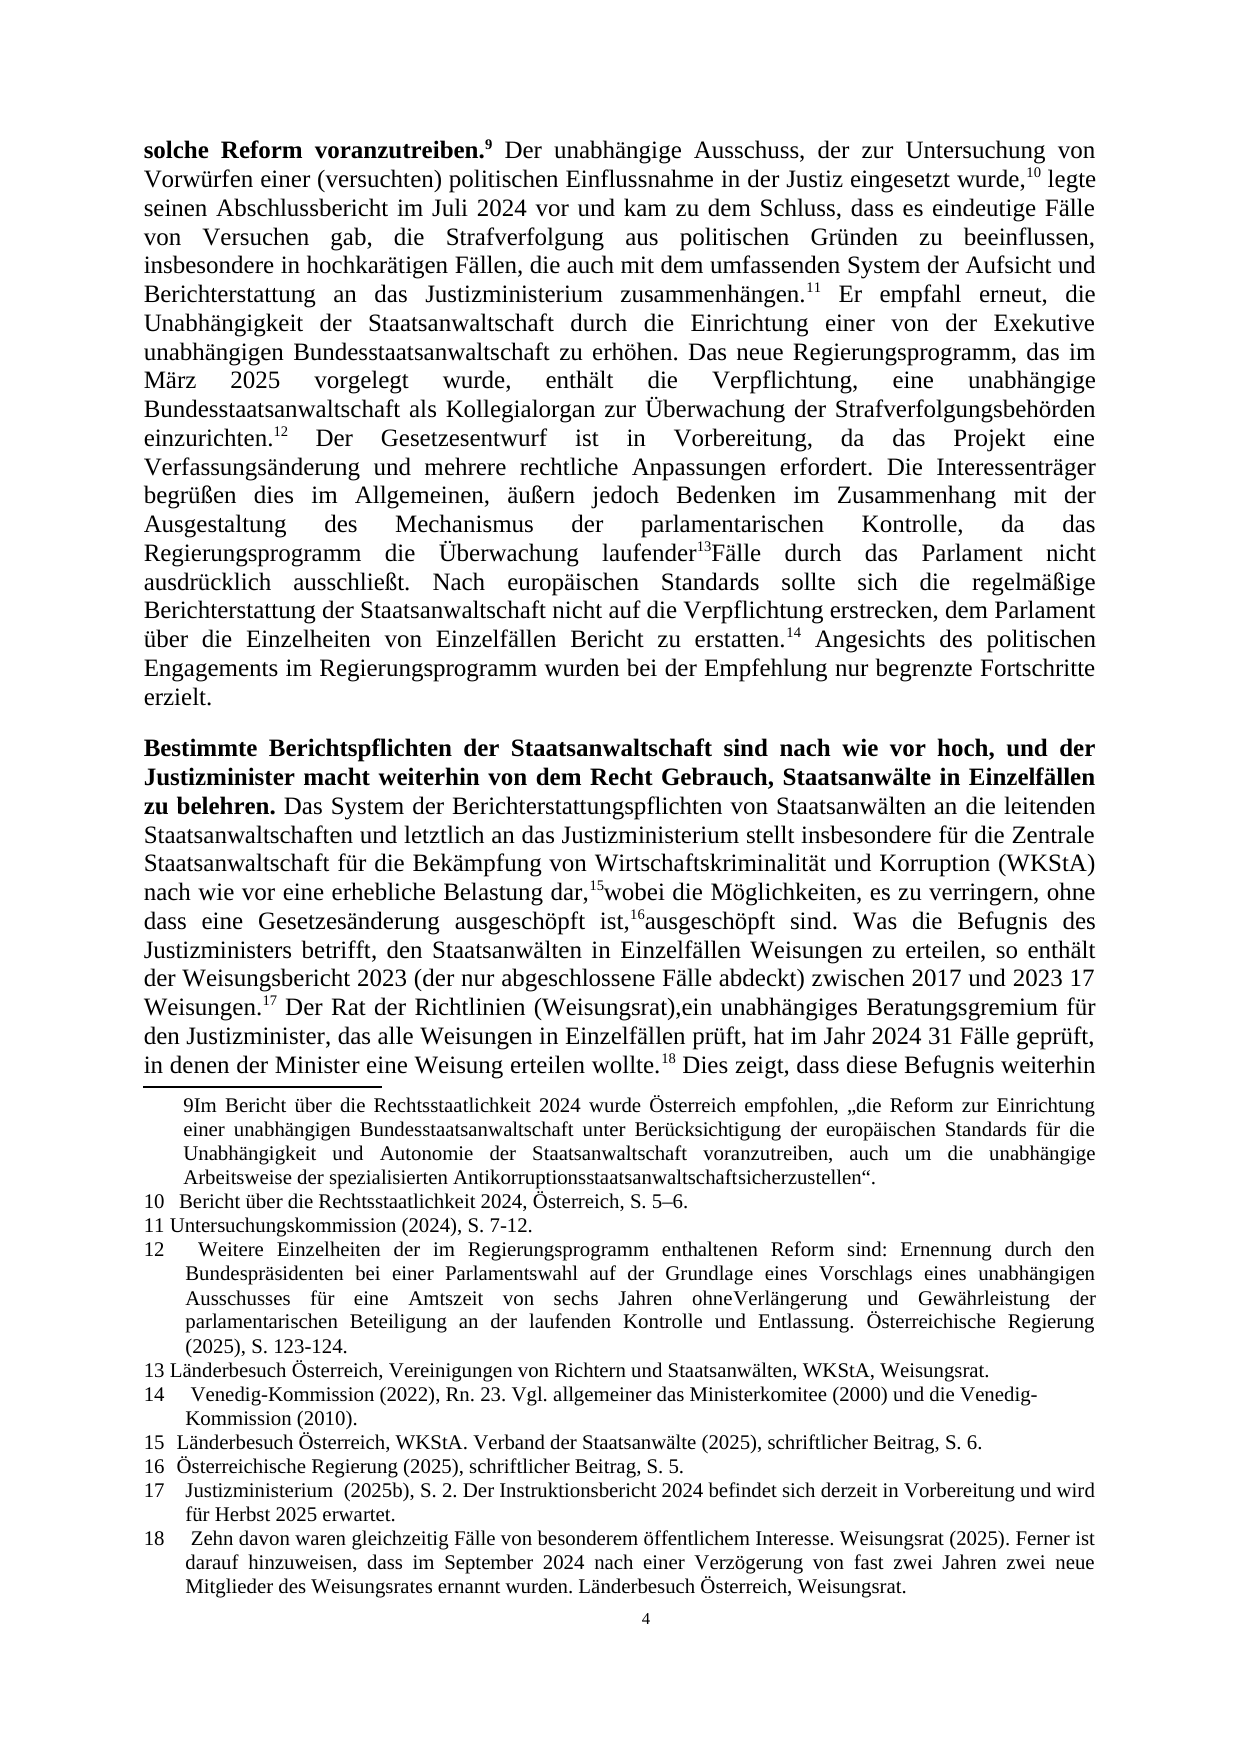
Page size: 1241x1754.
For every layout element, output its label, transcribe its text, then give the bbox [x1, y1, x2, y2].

text Bei der Empfehlung, eine unabhängige Bundesstaatsanwaltschaft einzurichten, wurden nur begrenzte Fortschritte erzielt, da sich das Regierungsprogramm verpflichtet, eine solche Reform voranzutreiben. Der unabhängige Ausschuss, der zur Untersuchung von Vorwürfen einer (versuchten) politischen Einflussnahme in der Justiz eingesetzt wurde, legte seinen Abschlussbericht im Juli 2024 vor und kam zu dem Schluss, dass es eindeutige Fälle von Versuchen gab, die Strafverfolgung aus politischen Gründen zu beeinflussen, insbesondere in hochkarätigen Fällen, die auch mit dem umfassenden System der Aufsicht und Berichterstattung an das Justizministerium zusammenhängen. Er empfahl erneut, die Unabhängigkeit der Staatsanwaltschaft durch die Einrichtung einer von der Exekutive unabhängigen Bundesstaatsanwaltschaft zu erhöhen. Das neue Regierungsprogramm, das im März 2025 vorgelegt wurde, enthält die Verpflichtung, eine unabhängige Bundesstaatsanwaltschaft als Kollegialorgan zur Überwachung der Strafverfolgungsbehörden einzurichten. Der Gesetzesentwurf ist in Vorbereitung, da das Projekt eine Verfassungsänderung und mehrere rechtliche Anpassungen erfordert. Die Interessenträger begrüßen dies im Allgemeinen, äußern jedoch Bedenken im Zusammenhang mit der Ausgestaltung des Mechanismus der parlamentarischen Kontrolle, da das Regierungsprogramm die Überwachung laufenderFälle durch das Parlament nicht ausdrücklich ausschließt. Nach europäischen Standards sollte sich die regelmäßige Berichterstattung der Staatsanwaltschaft nicht auf die Verpflichtung erstrecken, dem Parlament über die Einzelheiten von Einzelfällen Bericht zu erstatten. Angesichts des politischen Engagements im Regierungsprogramm wurden bei der Empfehlung nur begrenzte Fortschritte erzielt. [143, 136, 1096, 711]
text Bestimmte Berichtspflichten der Staatsanwaltschaft sind nach wie vor hoch, und der Justizminister macht weiterhin von dem Recht Gebrauch, Staatsanwälte in Einzelfällen zu belehren. Das System der Berichterstattungspflichten von Staatsanwälten an die leitenden Staatsanwaltschaften und letztlich an das Justizministerium stellt insbesondere für die Zentrale Staatsanwaltschaft für die Bekämpfung von Wirtschaftskriminalität und Korruption (WKStA) nach wie vor eine erhebliche Belastung dar,wobei die Möglichkeiten, es zu verringern, ohne dass eine Gesetzesänderung ausgeschöpft ist,ausgeschöpft sind. Was die Befugnis des Justizministers betrifft, den Staatsanwälten in Einzelfällen Weisungen zu erteilen, so enthält der Weisungsbericht 2023 (der nur abgeschlossene Fälle abdeckt) zwischen 2017 und 2023 17 Weisungen. Der Rat der Richtlinien (Weisungsrat),ein unabhängiges Beratungsgremium für den Justizminister, das alle Weisungen in Einzelfällen prüft, hat im Jahr 2024 31 Fälle geprüft, in denen der Minister eine Weisung erteilen wollte. Dies zeigt, dass diese Befugnis weiterhin in der Praxis ausgeübt wird, was in Verbindung mit dem System der Meldepflichten weiterhin die Relevanz der oben genannten Reform für die Einrichtung einer unabhängigen Bundesstaatsanwaltschaft unterstreicht. In diesem Zusammenhang stellen die Behörden fest, dass Meldepflichten und -anweisungen dazu dienen, die hohe Qualität der Strafverfolgungsarbeit sicherzustellen, und nicht dazu gedacht sind, die unabhängige Durchführung der Ermittlungen der Staatsanwälte zu untergraben. [143, 733, 1096, 1078]
